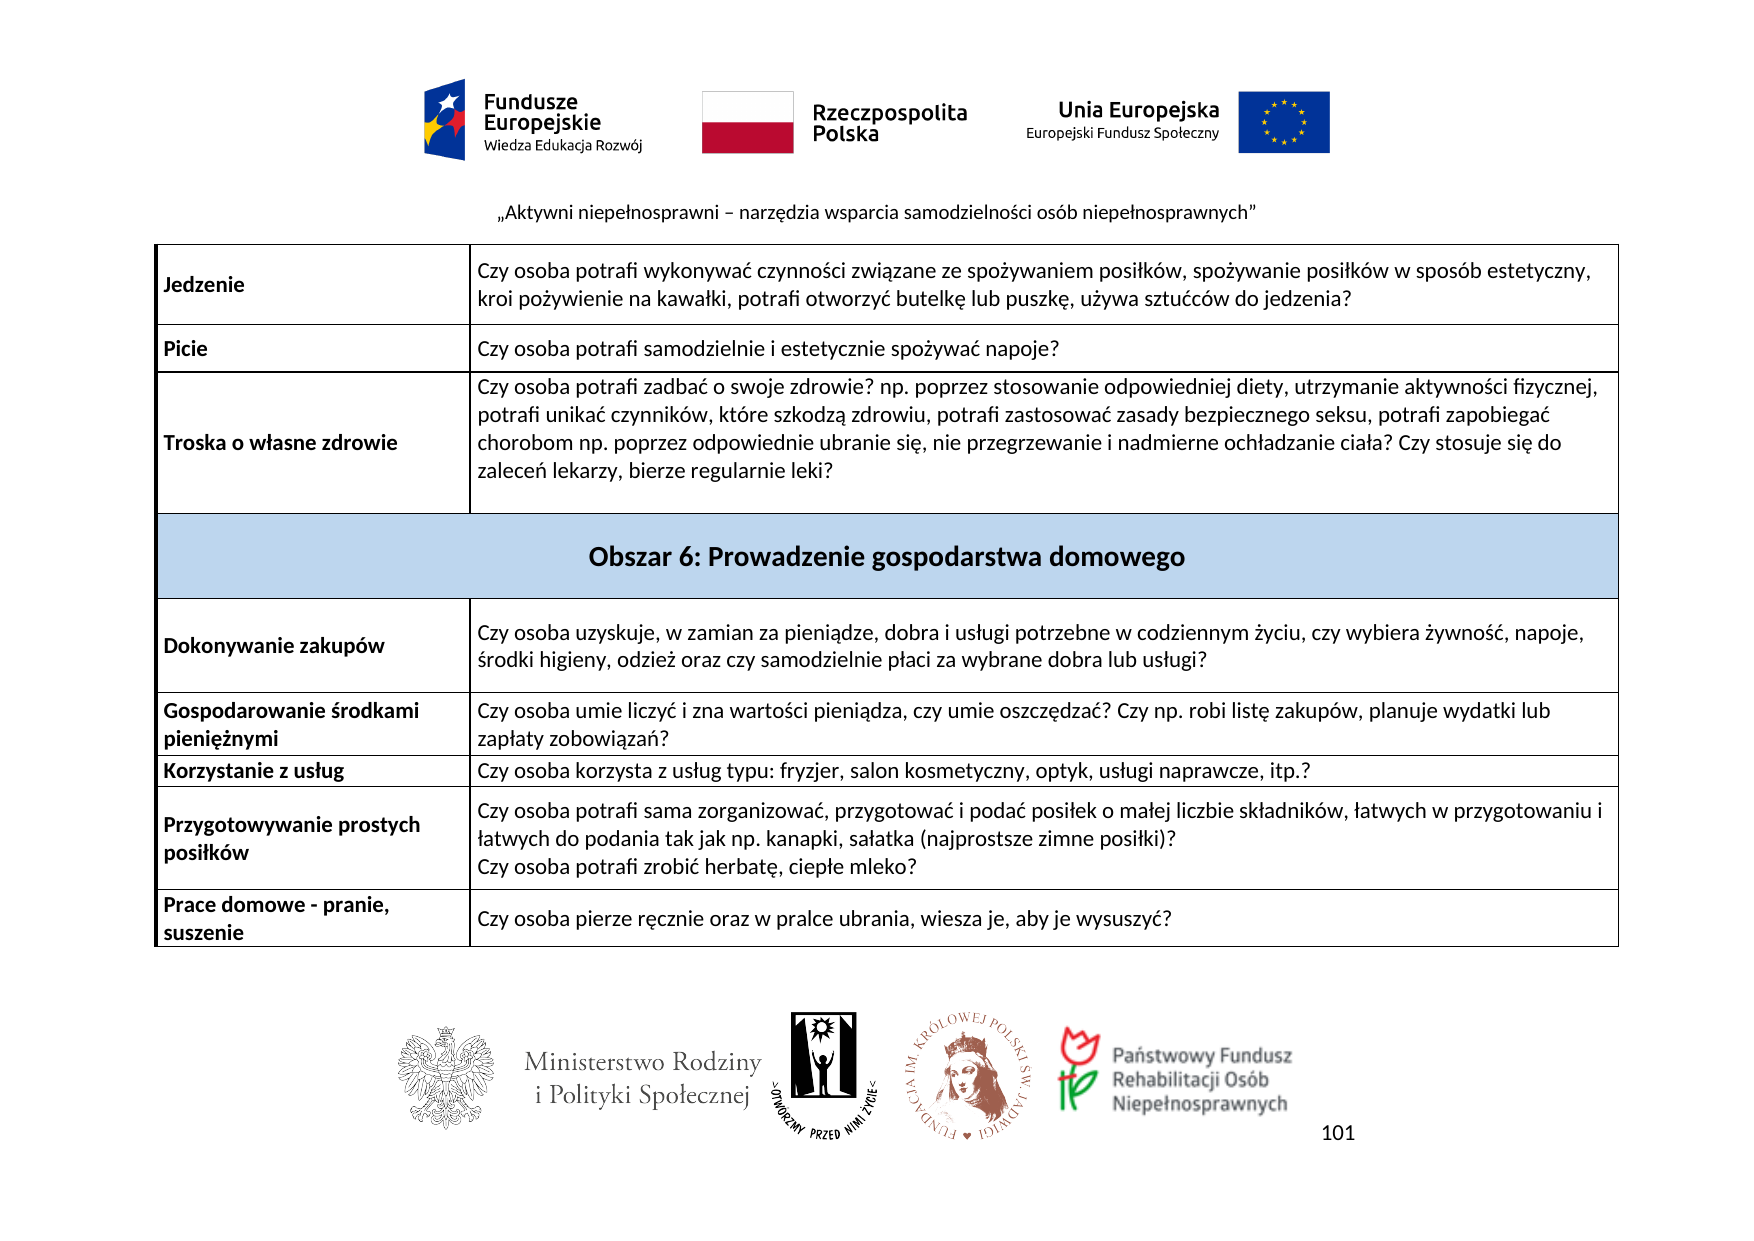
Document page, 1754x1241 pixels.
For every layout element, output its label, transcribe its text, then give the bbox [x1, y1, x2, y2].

picture [398, 1026, 762, 1130]
table_cell Dokonywanie zakupów [158, 599, 469, 692]
table_cell Czy osoba pierze ręcznie oraz w pralce ubrania, wiesza je, aby je wysuszyć? [471, 890, 1618, 946]
table_cell Czy osoba uzyskuje, w zamian za pieniądze, dobra i usługi potrzebne w codziennym życiu, czy wybiera żywność, napoje, środki higieny, odzież oraz czy samodzielnie płaci za wybrane dobra lub usługi? [471, 599, 1618, 692]
table_cell Czy osoba potrafi wykonywać czynności związane ze spożywaniem posiłków, spożywanie posiłków w sposób estetyczny, kroi pożywienie na kawałki, potrafi otworzyć butelkę lub puszkę, używa sztućców do jedzenia? [471, 245, 1618, 323]
table_cell Korzystanie z usług [158, 756, 469, 786]
table_cell Jedzenie [158, 245, 469, 323]
picture [404, 59, 1350, 181]
table_cell Prace domowe - pranie, suszenie [158, 890, 469, 946]
picture [905, 1012, 1320, 1140]
table_cell Picie [158, 325, 469, 371]
table_cell Czy osoba umie liczyć i zna wartości pieniądza, czy umie oszczędzać? Czy np. robi listę zakupów, planuje wydatki lub zapłaty zobowiązań? [471, 693, 1618, 754]
table_cell Czy osoba potrafi samodzielnie i estetycznie spożywać napoje? [471, 325, 1618, 371]
picture [771, 1012, 877, 1140]
table_cell Przygotowywanie prostych posiłków [158, 787, 469, 889]
table_cell Czy osoba potrafi zadbać o swoje zdrowie? np. poprzez stosowanie odpowiedniej diety, utrzymanie aktywności fizycznej, potrafi unikać czynników, które szkodzą zdrowiu, potrafi zastosować zasady bezpiecznego seksu, potrafi zapobiegać chorobom np. poprzez odpowiednie ubranie się, nie przegrzewanie i nadmierne ochładzanie ciała? Czy stosuje się do zaleceń lekarzy, bierze regularnie leki? [471, 373, 1618, 512]
table_cell Czy osoba korzysta z usług typu: fryzjer, salon kosmetyczny, optyk, usługi naprawcze, itp.? [471, 756, 1618, 786]
table_cell Obszar 6: Prowadzenie gospodarstwa domowego [158, 514, 1618, 598]
table_cell Troska o własne zdrowie [158, 373, 469, 512]
table_cell Gospodarowanie środkami pieniężnymi [158, 693, 469, 754]
table_cell Czy osoba potrafi sama zorganizować, przygotować i podać posiłek o małej liczbie składników, łatwych w przygotowaniu i łatwych do podania tak jak np. kanapki, sałatka (najprostsze zimne posiłki)? Czy osoba potrafi zrobić herbatę, ciepłe mleko? [471, 787, 1618, 889]
